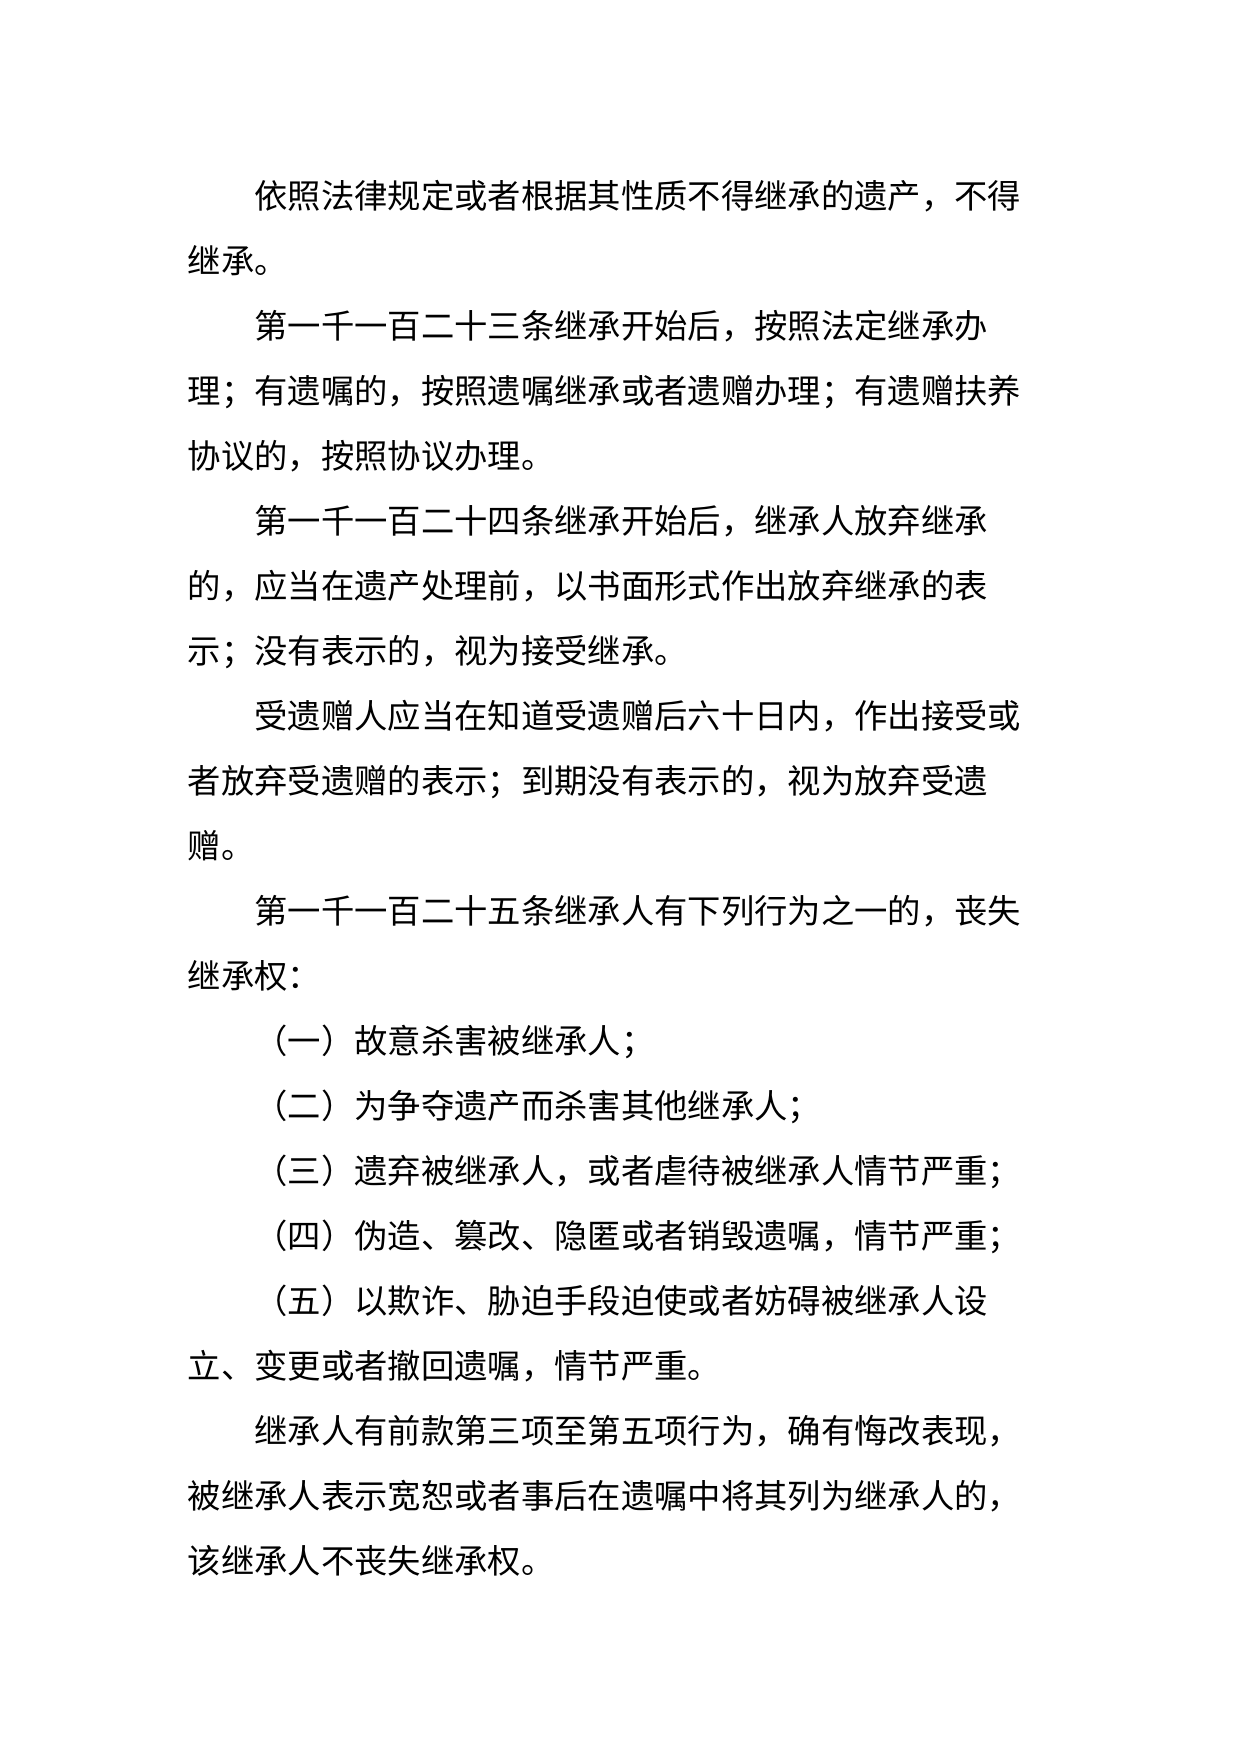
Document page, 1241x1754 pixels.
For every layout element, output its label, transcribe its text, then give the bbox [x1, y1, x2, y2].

text （二）为争夺遗产而杀害其他继承人； [187, 1072, 1053, 1137]
text 受遗赠人应当在知道受遗赠后六十日内，作出接受或者放弃受遗赠的表示；到期没有表示的，视为放弃受遗赠。 [187, 682, 1053, 877]
text （四）伪造、篡改、隐匿或者销毁遗嘱，情节严重； [187, 1202, 1053, 1267]
text 第一千一百二十五条继承人有下列行为之一的，丧失继承权： [187, 877, 1053, 1007]
text 继承人有前款第三项至第五项行为，确有悔改表现，被继承人表示宽恕或者事后在遗嘱中将其列为继承人的，该继承人不丧失继承权。 [187, 1397, 1053, 1592]
text 依照法律规定或者根据其性质不得继承的遗产，不得继承。 [187, 162, 1053, 292]
text （三）遗弃被继承人，或者虐待被继承人情节严重； [187, 1137, 1053, 1202]
text （一）故意杀害被继承人； [187, 1007, 1053, 1072]
text 第一千一百二十三条继承开始后，按照法定继承办理；有遗嘱的，按照遗嘱继承或者遗赠办理；有遗赠扶养协议的，按照协议办理。 [187, 292, 1053, 487]
text 第一千一百二十四条继承开始后，继承人放弃继承的，应当在遗产处理前，以书面形式作出放弃继承的表示；没有表示的，视为接受继承。 [187, 487, 1053, 682]
text （五）以欺诈、胁迫手段迫使或者妨碍被继承人设立、变更或者撤回遗嘱，情节严重。 [187, 1267, 1053, 1397]
